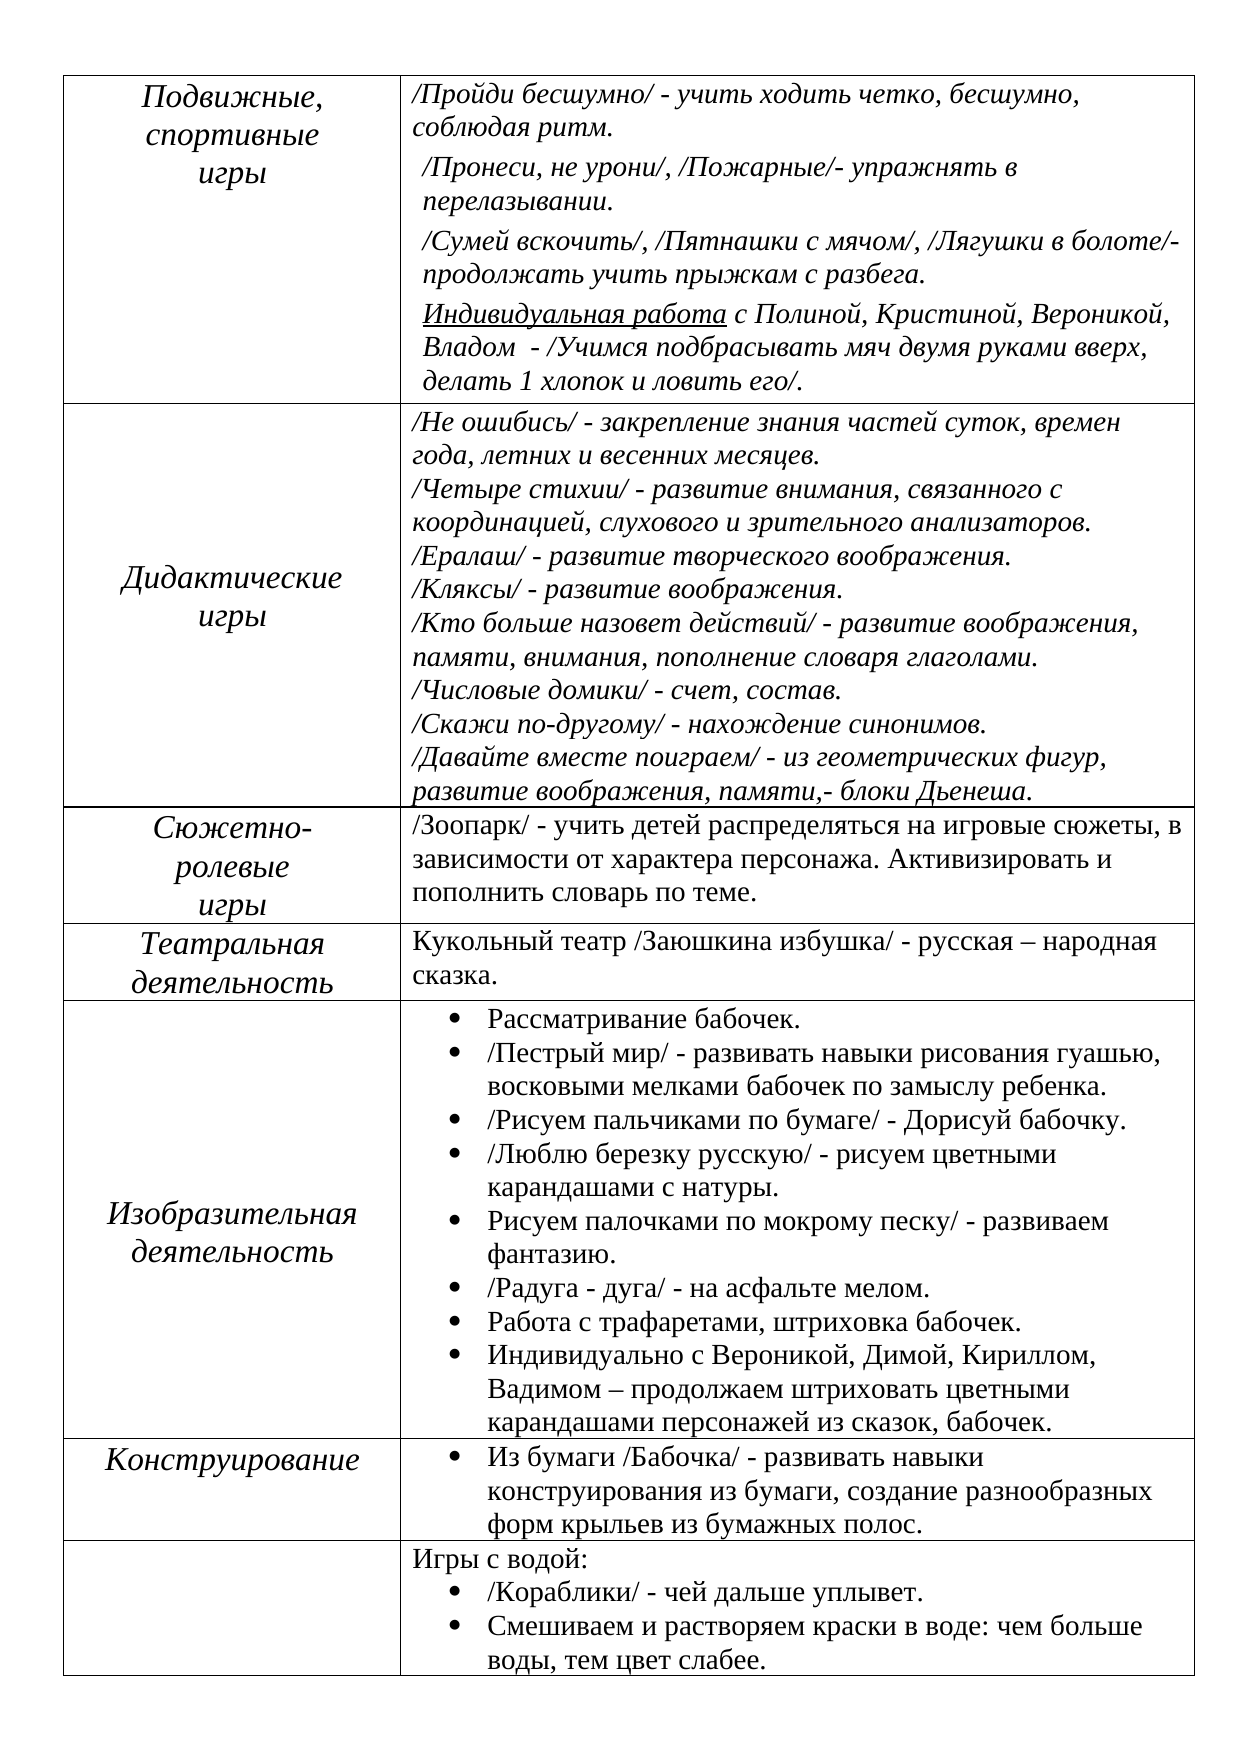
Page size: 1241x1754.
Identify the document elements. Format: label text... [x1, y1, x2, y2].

table_cell Конструирование [64, 1439, 400, 1540]
table_cell Из бумаги /Бабочка/ - развивать навыки конструирования из бумаги, создание разнообразных форм крыльев из бумажных полос. [401, 1439, 1194, 1540]
table_cell /Зоопарк/ - учить детей распределяться на игровые сюжеты, в зависимости от характера персонажа. Активизировать и пополнить словарь по теме. [401, 808, 1194, 922]
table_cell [64, 76, 400, 403]
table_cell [401, 1541, 1194, 1675]
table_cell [401, 76, 1194, 403]
table_cell Кукольный театр /Заюшкина избушка/ - русская – народная сказка. [401, 924, 1194, 1000]
table_cell Сюжетно- ролевые игры [64, 808, 400, 922]
table_cell Театральная деятельность [64, 924, 400, 1000]
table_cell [64, 1541, 400, 1675]
table_cell Дидактические игры [64, 404, 400, 806]
table_cell Изобразительная деятельность [64, 1001, 400, 1438]
table_cell Рассматривание бабочек. /Пестрый мир/ - развивать навыки рисования гуашью, восковыми мелками бабочек по замыслу ребенка. /Рисуем пальчиками по бумаге/ - Дорисуй бабочку. /Люблю березку русскую/ - рисуем цветными карандашами с натуры. Рисуем палочками по мокрому песку/ - развиваем фантазию. /Радуга - дуга/ - на асфальте мелом. Работа с трафаретами, штриховка бабочек. Индивидуально с Вероникой, Димой, Кириллом, Вадимом – продолжаем штриховать цветными карандашами персонажей из сказок, бабочек. [401, 1001, 1194, 1438]
table_cell /Не ошибись/ - закрепление знания частей суток, времен года, летних и весенних месяцев. /Четыре стихии/ - развитие внимания, связанного с координацией, слухового и зрительного анализаторов. /Ералаш/ - развитие творческого воображения. /Кляксы/ - развитие воображения. /Кто больше назовет действий/ - развитие воображения, памяти, внимания, пополнение словаря глаголами. /Числовые домики/ - счет, состав. /Скажи по-другому/ - нахождение синонимов. /Давайте вместе поиграем/ - из геометрических фигур, развитие воображения, памяти,- блоки Дьенеша. [401, 404, 1194, 806]
